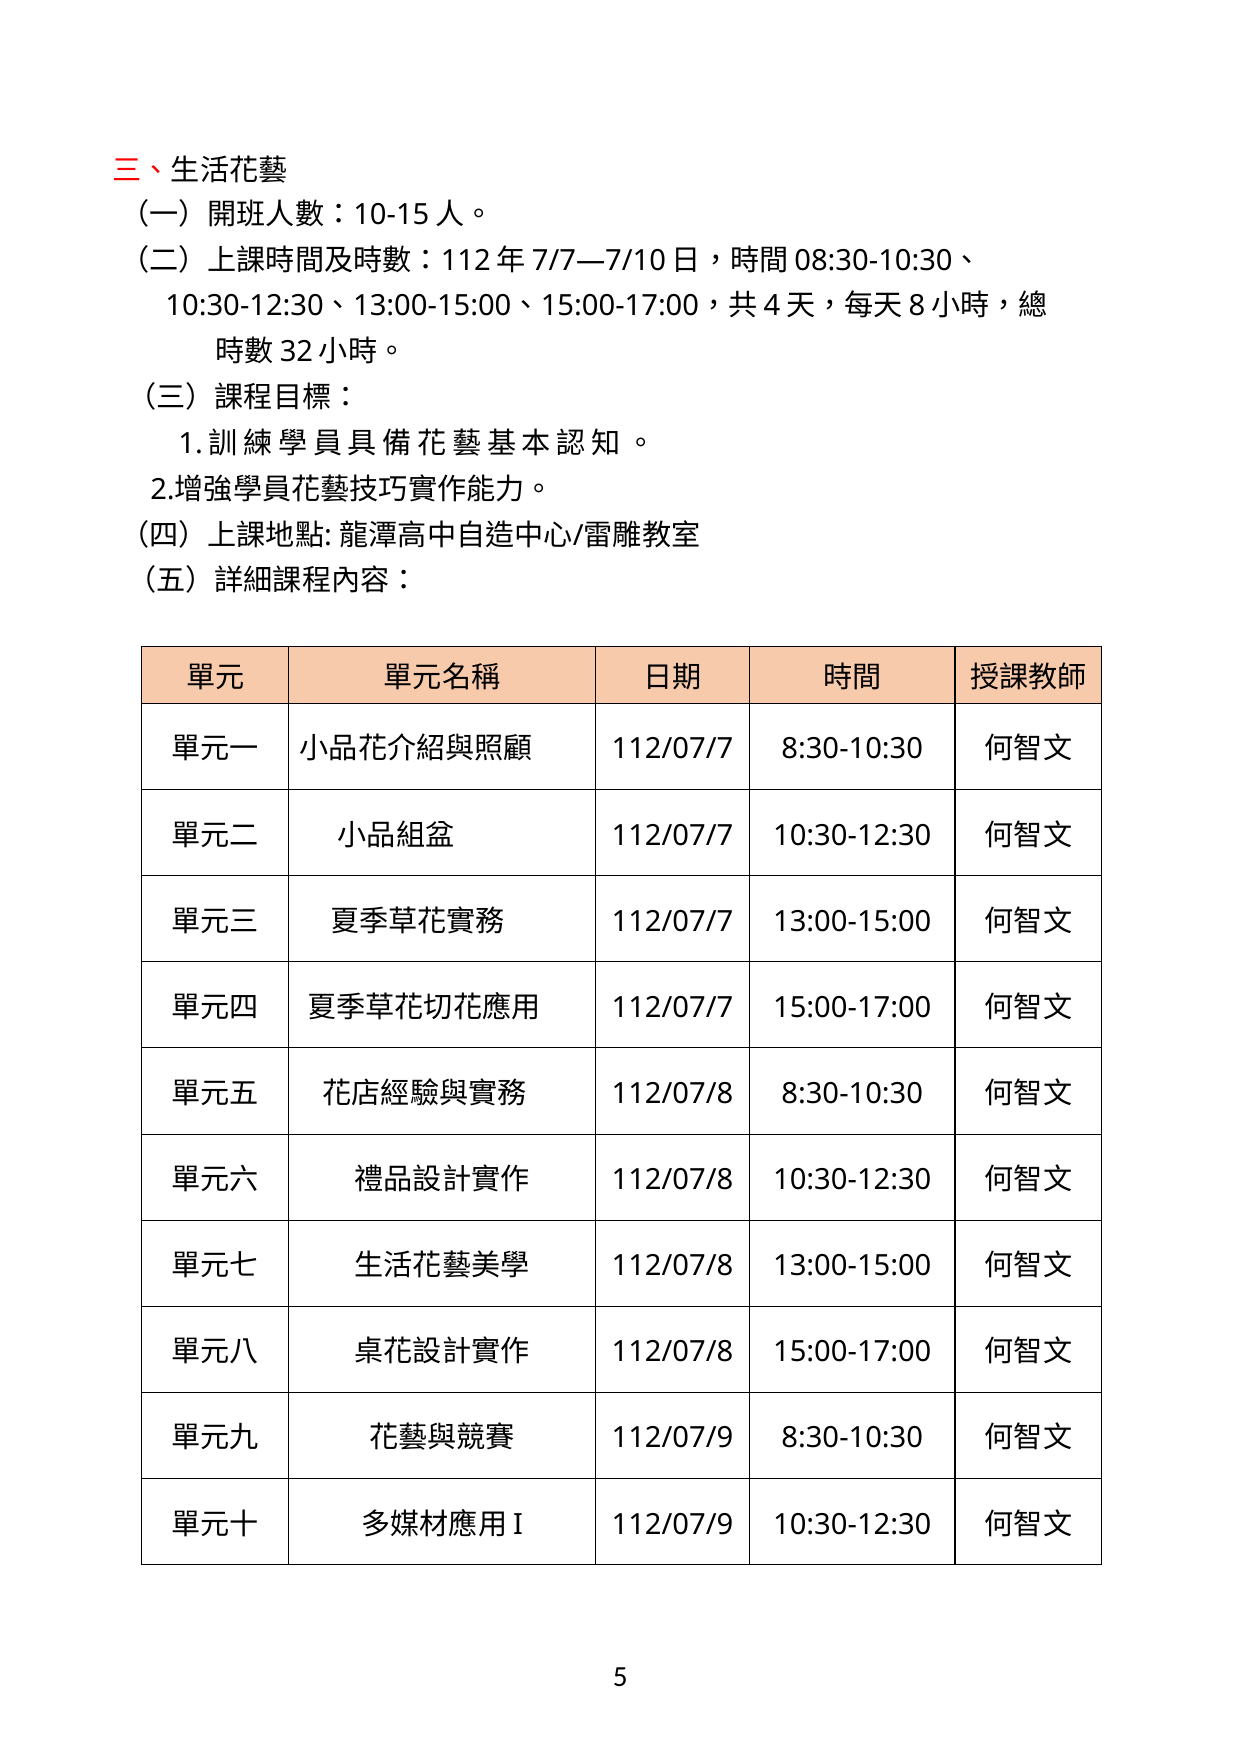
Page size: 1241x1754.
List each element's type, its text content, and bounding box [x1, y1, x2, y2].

table_cell 單元六 [142, 1135, 288, 1219]
table_cell 112/07/9 [596, 1393, 749, 1478]
table_cell 112/07/8 [596, 1048, 749, 1133]
table_cell 何智文 [956, 704, 1101, 789]
text 時數32小時。 [112, 325, 1128, 371]
table_cell 單元三 [142, 876, 288, 961]
text （一）開班人數：10-15人。 [112, 187, 1128, 233]
table_cell 15:00-17:00 [750, 962, 954, 1047]
table_cell 單元八 [142, 1307, 288, 1392]
table_cell 夏季草花切花應用 [289, 962, 595, 1047]
text （五）詳細課程內容： [112, 554, 1128, 600]
table_cell 多媒材應用I [289, 1479, 595, 1564]
table_cell 單元二 [142, 790, 288, 875]
table_cell 單元九 [142, 1393, 288, 1478]
table_cell 何智文 [956, 1307, 1101, 1392]
table_cell 花藝與競賽 [289, 1393, 595, 1478]
table_cell 10:30-12:30 [750, 1479, 954, 1564]
text （三）課程目標： [127, 371, 1128, 417]
table_header 單元名稱 [289, 647, 595, 703]
table_cell 花店經驗與實務 [289, 1048, 595, 1133]
table_cell 何智文 [956, 1479, 1101, 1564]
table_cell 單元十 [142, 1479, 288, 1564]
table_cell 112/07/9 [596, 1479, 749, 1564]
table_cell 何智文 [956, 1135, 1101, 1219]
table_cell 何智文 [956, 1048, 1101, 1133]
table_cell 單元五 [142, 1048, 288, 1133]
table_cell 生活花藝美學 [289, 1221, 595, 1306]
table_header 單元 [142, 647, 288, 703]
text （二）上課時間及時數：112年7/7—7/10日，時間08:30-10:30、 [112, 233, 1128, 279]
table_cell 13:00-15:00 [750, 876, 954, 961]
table_cell 夏季草花實務 [289, 876, 595, 961]
table_cell 桌花設計實作 [289, 1307, 595, 1392]
table_cell 何智文 [956, 1221, 1101, 1306]
text 三、生活花藝 [112, 150, 1143, 187]
table_cell 單元七 [142, 1221, 288, 1306]
table_cell 何智文 [956, 962, 1101, 1047]
table_cell 8:30-10:30 [750, 704, 954, 789]
table_cell 禮品設計實作 [289, 1135, 595, 1219]
table_cell 112/07/7 [596, 790, 749, 875]
table_cell 單元四 [142, 962, 288, 1047]
table_cell 小品組盆 [289, 790, 595, 875]
table_cell 15:00-17:00 [750, 1307, 954, 1392]
table_cell 112/07/7 [596, 704, 749, 789]
table_cell 10:30-12:30 [750, 1135, 954, 1219]
table_cell 10:30-12:30 [750, 790, 954, 875]
table_cell 112/07/8 [596, 1307, 749, 1392]
table_cell 何智文 [956, 876, 1101, 961]
table_header 授課教師 [956, 647, 1101, 703]
table_header 時間 [750, 647, 954, 703]
text 10:30-12:30、13:00-15:00、15:00-17:00，共4天，每天8小時，總 [112, 279, 1128, 325]
table_header 日期 [596, 647, 749, 703]
table_cell 小品花介紹與照顧 [289, 704, 595, 789]
table_cell 112/07/8 [596, 1221, 749, 1306]
text （四）上課地點: 龍潭高中自造中心/雷雕教室 [112, 508, 818, 554]
table_cell 112/07/8 [596, 1135, 749, 1219]
table_cell 何智文 [956, 1393, 1101, 1478]
table_cell 8:30-10:30 [750, 1048, 954, 1133]
table_cell 13:00-15:00 [750, 1221, 954, 1306]
table_cell 112/07/7 [596, 876, 749, 961]
table_cell 112/07/7 [596, 962, 749, 1047]
table_cell 8:30-10:30 [750, 1393, 954, 1478]
table_cell 單元一 [142, 704, 288, 789]
table_cell 何智文 [956, 790, 1101, 875]
text 1.訓練學員具備花藝基本認知。 2.增強學員花藝技巧實作能力。 [112, 417, 656, 508]
